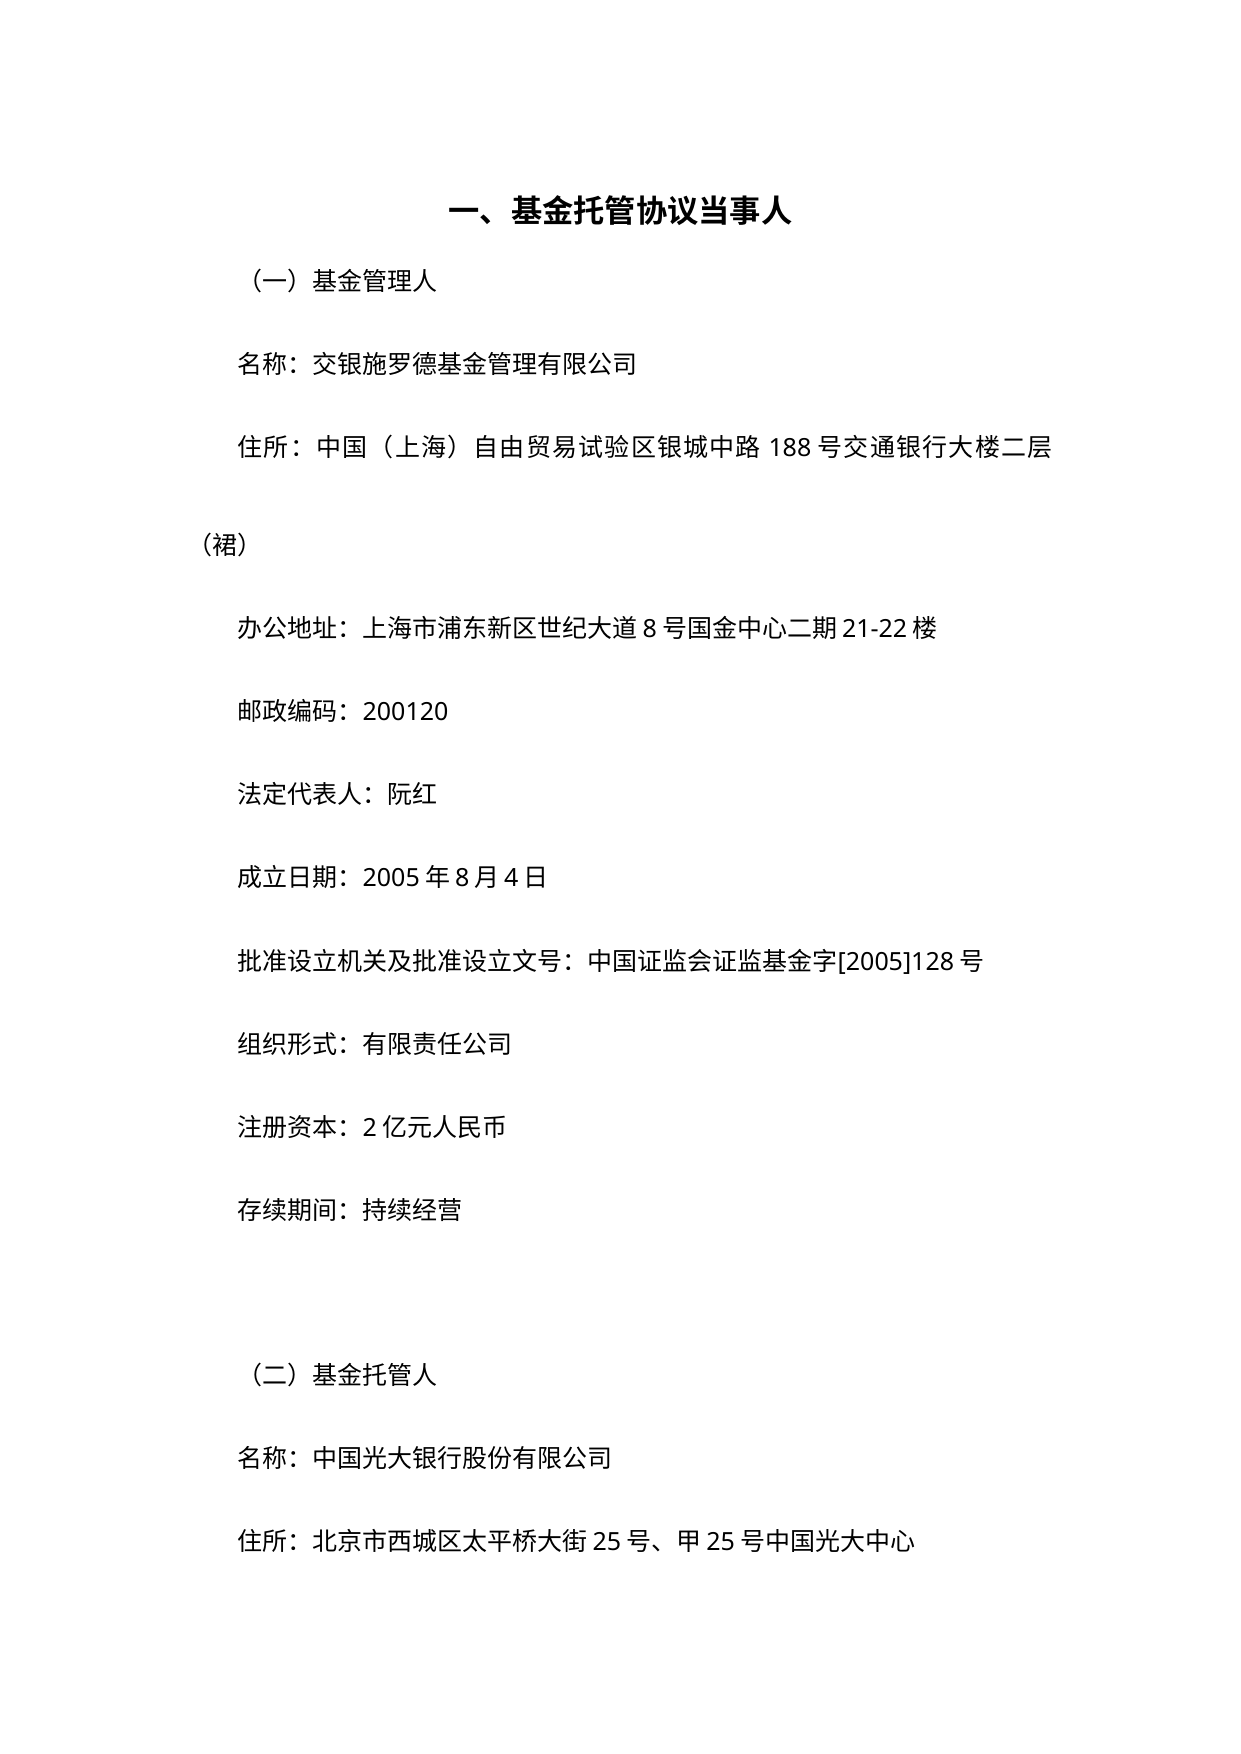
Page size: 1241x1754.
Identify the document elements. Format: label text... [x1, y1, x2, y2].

text 注册资本：2亿元人民币 [187, 1093, 1053, 1158]
text 名称：中国光大银行股份有限公司 [187, 1424, 1053, 1489]
text 名称：交银施罗德基金管理有限公司 [187, 330, 1053, 395]
text 组织形式：有限责任公司 [187, 1010, 1053, 1075]
text 成立日期：2005年8月4日 [187, 843, 1053, 908]
text 住所：北京市西城区太平桥大街25号、甲25号中国光大中心 [187, 1507, 1053, 1572]
text 住所：中国（上海）自由贸易试验区银城中路188号交通银行大楼二层（裙） [187, 413, 1053, 576]
text 存续期间：持续经营 [187, 1176, 1053, 1241]
text （二）基金托管人 [187, 1341, 1053, 1406]
text 批准设立机关及批准设立文号：中国证监会证监基金字[2005]128号 [187, 927, 1053, 992]
text （一）基金管理人 [187, 247, 1053, 312]
text 办公地址：上海市浦东新区世纪大道8号国金中心二期21-22楼 [187, 594, 1053, 659]
text 邮政编码：200120 [187, 677, 1053, 742]
title 一、基金托管协议当事人 [187, 176, 1053, 241]
text 法定代表人：阮红 [187, 760, 1053, 825]
